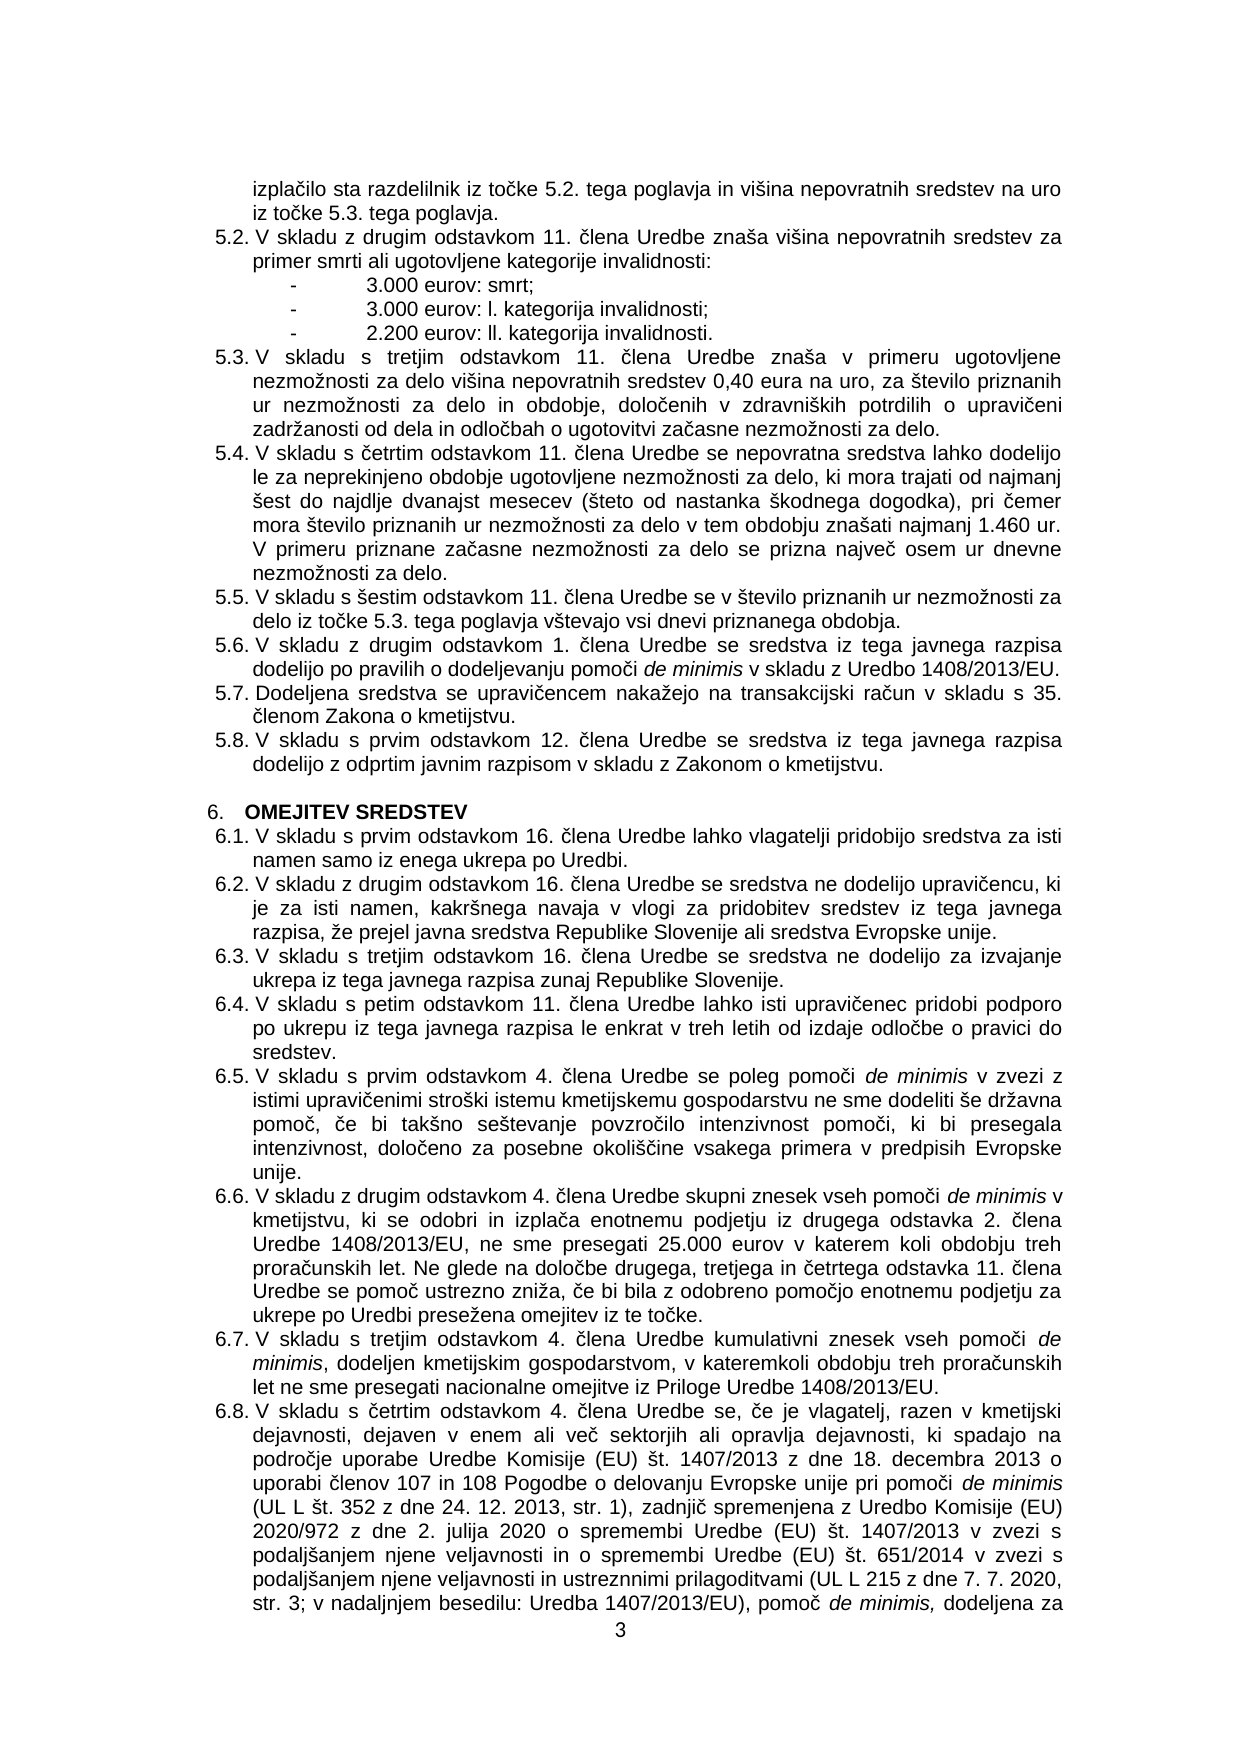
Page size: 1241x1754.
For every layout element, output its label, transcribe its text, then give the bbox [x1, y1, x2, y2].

list V skladu s prvim odstavkom 16. člena Uredbe lahko vlagatelji pridobijo sredstva za isti namen samo iz enega ukrepa po Uredbi. [215, 824, 1063, 872]
list V skladu s tretjim odstavkom 11. člena Uredbe znaša v primeru ugotovljene nezmožnosti za delo višina nepovratnih sredstev 0,40 eura na uro, za število priznanih ur nezmožnosti za delo in obdobje, določenih v zdravniških potrdilih o upravičeni zadržanosti od dela in odločbah o ugotovitvi začasne nezmožnosti za delo. [215, 345, 1063, 441]
list V skladu s tretjim odstavkom 16. člena Uredbe se sredstva ne dodelijo za izvajanje ukrepa iz tega javnega razpisa zunaj Republike Slovenije. [215, 944, 1063, 992]
list V skladu s prvim odstavkom 4. člena Uredbe se poleg pomoči de minimis v zvezi z istimi upravičenimi stroški istemu kmetijskemu gospodarstvu ne sme dodeliti še državna pomoč, če bi takšno seštevanje povzročilo intenzivnost pomoči, ki bi presegala intenzivnost, določeno za posebne okoliščine vsakega primera v predpisih Evropske unije. [215, 1064, 1063, 1183]
list 2.200 eurov: ll. kategorija invalidnosti. [290, 321, 1063, 345]
list 3.000 eurov: l. kategorija invalidnosti; [290, 297, 1063, 321]
list V skladu z drugim odstavkom 1. člena Uredbe se sredstva iz tega javnega razpisa dodelijo po pravilih o dodeljevanju pomoči de minimis v skladu z Uredbo 1408/2013/EU. [215, 632, 1063, 680]
list V skladu z drugim odstavkom 16. člena Uredbe se sredstva ne dodelijo upravičencu, ki je za isti namen, kakršnega navaja v vlogi za pridobitev sredstev iz tega javnega razpisa, že prejel javna sredstva Republike Slovenije ali sredstva Evropske unije. [215, 872, 1063, 944]
list 3.000 eurov: smrt; [290, 273, 1063, 297]
list OMEJITEV SREDSTEV [207, 800, 1063, 824]
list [215, 1399, 1063, 1615]
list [215, 177, 1063, 225]
list V skladu s petim odstavkom 11. člena Uredbe lahko isti upravičenec pridobi podporo po ukrepu iz tega javnega razpisa le enkrat v treh letih od izdaje odločbe o pravici do sredstev. [215, 992, 1063, 1064]
list V skladu s tretjim odstavkom 4. člena Uredbe kumulativni znesek vseh pomoči de minimis, dodeljen kmetijskim gospodarstvom, v kateremkoli obdobju treh proračunskih let ne sme presegati nacionalne omejitve iz Priloge Uredbe 1408/2013/EU. [215, 1327, 1063, 1399]
list V skladu s prvim odstavkom 12. člena Uredbe se sredstva iz tega javnega razpisa dodelijo z odprtim javnim razpisom v skladu z Zakonom o kmetijstvu. [215, 728, 1063, 776]
list V skladu z drugim odstavkom 4. člena Uredbe skupni znesek vseh pomoči de minimis v kmetijstvu, ki se odobri in izplača enotnemu podjetju iz drugega odstavka 2. člena Uredbe 1408/2013/EU, ne sme presegati 25.000 eurov v katerem koli obdobju treh proračunskih let. Ne glede na določbe drugega, tretjega in četrtega odstavka 11. člena Uredbe se pomoč ustrezno zniža, če bi bila z odobreno pomočjo enotnemu podjetju za ukrepe po Uredbi presežena omejitev iz te točke. [215, 1183, 1063, 1327]
list V skladu s šestim odstavkom 11. člena Uredbe se v število priznanih ur nezmožnosti za delo iz točke 5.3. tega poglavja vštevajo vsi dnevi priznanega obdobja. [215, 584, 1063, 632]
list V skladu s četrtim odstavkom 11. člena Uredbe se nepovratna sredstva lahko dodelijo le za neprekinjeno obdobje ugotovljene nezmožnosti za delo, ki mora trajati od najmanj šest do najdlje dvanajst mesecev (šteto od nastanka škodnega dogodka), pri čemer mora število priznanih ur nezmožnosti za delo v tem obdobju znašati najmanj 1.460 ur. V primeru priznane začasne nezmožnosti za delo se prizna največ osem ur dnevne nezmožnosti za delo. [215, 441, 1063, 584]
list Dodeljena sredstva se upravičencem nakažejo na transakcijski račun v skladu s 35. členom Zakona o kmetijstvu. [215, 680, 1063, 728]
list V skladu z drugim odstavkom 11. člena Uredbe znaša višina nepovratnih sredstev za primer smrti ali ugotovljene kategorije invalidnosti: [215, 225, 1063, 273]
